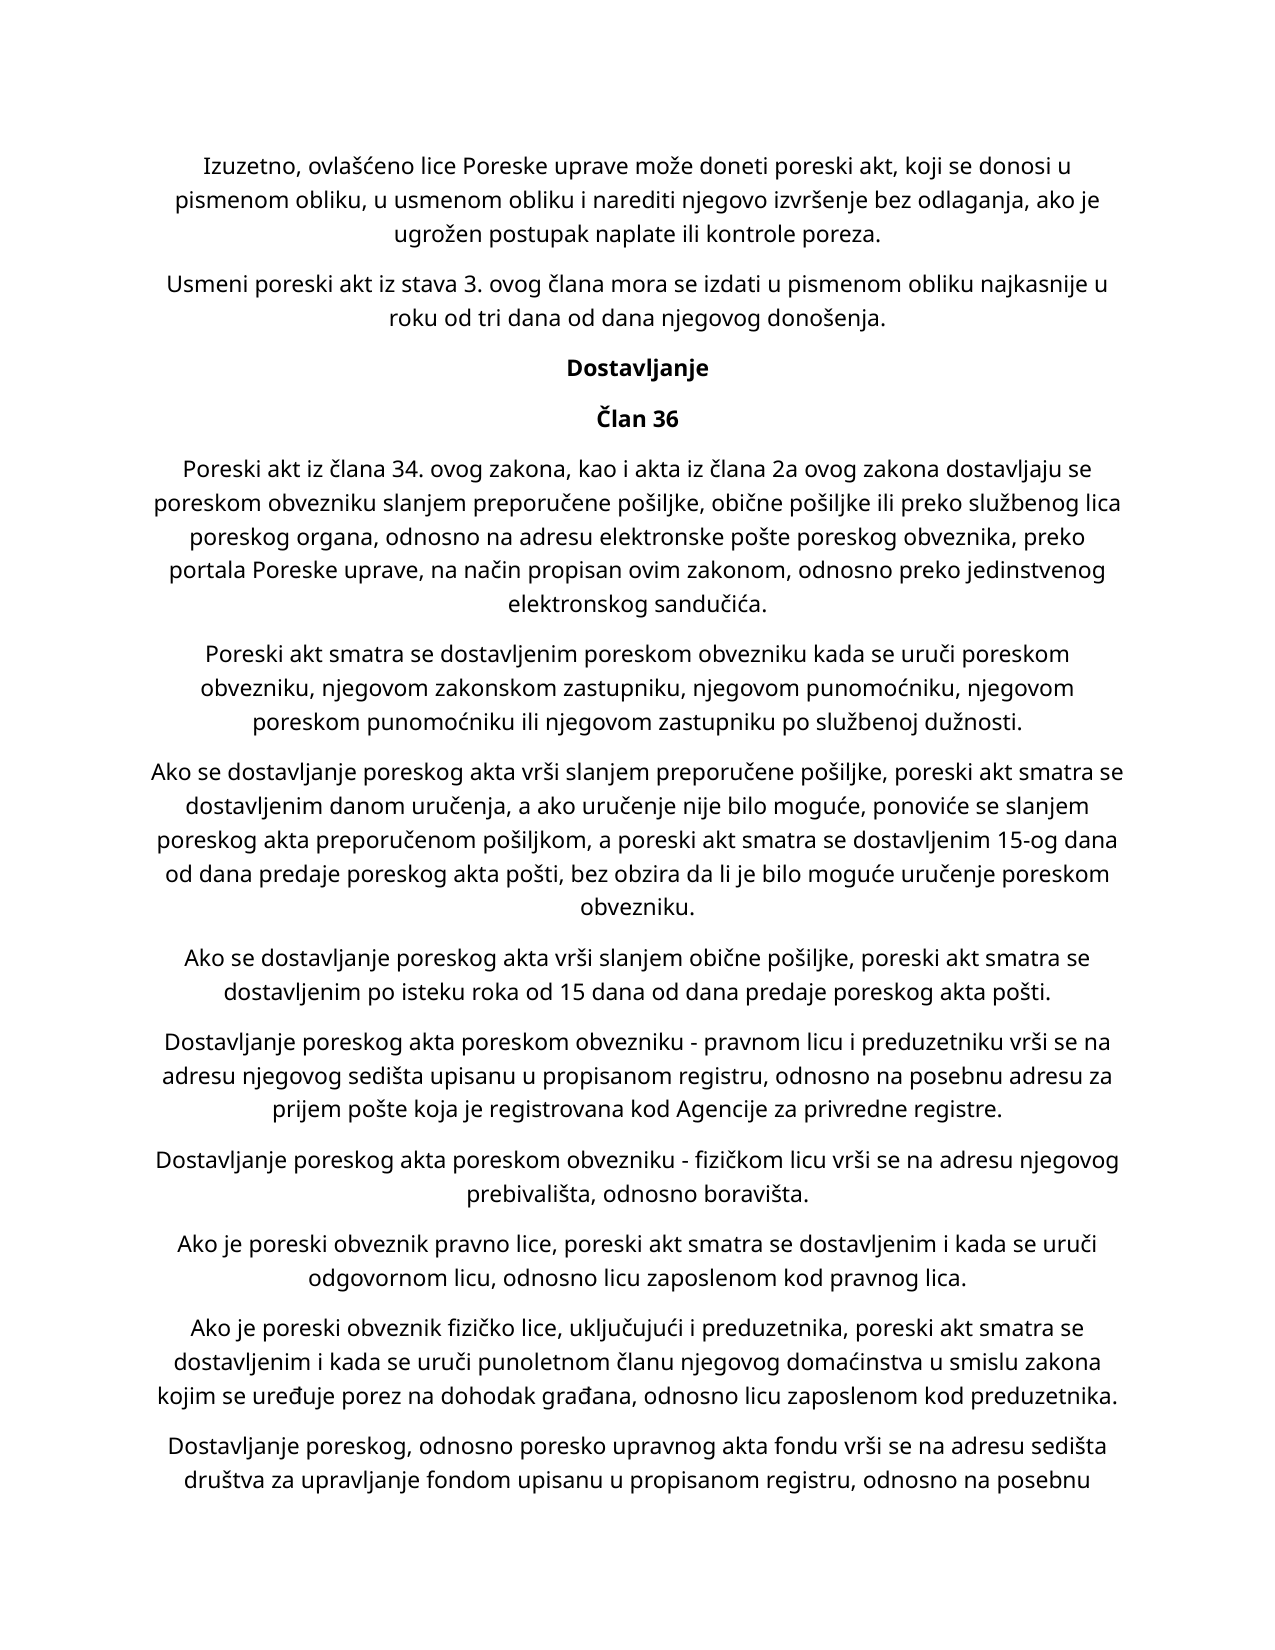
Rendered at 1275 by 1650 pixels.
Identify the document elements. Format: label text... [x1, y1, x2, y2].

text Ako se dostavljanje poreskog akta vrši slanjem preporučene pošiljke, poreski akt smatra se dostavljenim danom uručenja, a ako uručenje nije bilo moguće, ponoviće se slanjem poreskog akta preporučenom pošiljkom, a poreski akt smatra se dostavljenim 15-og dana od dana predaje poreskog akta pošti, bez obzira da li je bilo moguće uručenje poreskom obvezniku. [150, 756, 1125, 922]
text Ako se dostavljanje poreskog akta vrši slanjem obične pošiljke, poreski akt smatra se dostavljenim po isteku roka od 15 dana od dana predaje poreskog akta pošti. [150, 942, 1125, 1007]
text Ako je poreski obveznik fizičko lice, uključujući i preduzetnika, poreski akt smatra se dostavljenim i kada se uruči punoletnom članu njegovog domaćinstva u smislu zakona kojim se uređuje porez na dohodak građana, odnosno licu zaposlenom kod preduzetnika. [150, 1312, 1125, 1411]
text Poreski akt smatra se dostavljenim poreskom obvezniku kada se uruči poreskom obvezniku, njegovom zakonskom zastupniku, njegovom punomoćniku, njegovom poreskom punomoćniku ili njegovom zastupniku po službenoj dužnosti. [150, 638, 1125, 737]
text Dostavljanje poreskog akta poreskom obvezniku - fizičkom licu vrši se na adresu njegovog prebivališta, odnosno boravišta. [150, 1144, 1125, 1209]
text Dostavljanje [150, 352, 1125, 383]
text Izuzetno, ovlašćeno lice Poreske uprave može doneti poreski akt, koji se donosi u pismenom obliku, u usmenom obliku i narediti njegovo izvršenje bez odlaganja, ako je ugrožen postupak naplate ili kontrole poreza. [150, 150, 1125, 249]
text Ako je poreski obveznik pravno lice, poreski akt smatra se dostavljenim i kada se uruči odgovornom licu, odnosno licu zaposlenom kod pravnog lica. [150, 1228, 1125, 1293]
text Dostavljanje poreskog akta poreskom obvezniku - pravnom licu i preduzetniku vrši se na adresu njegovog sedišta upisanu u propisanom registru, odnosno na posebnu adresu za prijem pošte koja je registrovana kod Agencije za privredne registre. [150, 1026, 1125, 1124]
text Član 36 [150, 402, 1125, 434]
text Poreski akt iz člana 34. ovog zakona, kao i akta iz člana 2a ovog zakona dostavljaju se poreskom obvezniku slanjem preporučene pošiljke, obične pošiljke ili preko službenog lica poreskog organa, odnosno na adresu elektronske pošte poreskog obveznika, preko portala Poreske uprave, na način propisan ovim zakonom, odnosno preko jedinstvenog elektronskog sandučića. [150, 453, 1125, 619]
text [150, 1430, 1125, 1495]
text Usmeni poreski akt iz stava 3. ovog člana mora se izdati u pismenom obliku najkasnije u roku od tri dana od dana njegovog donošenja. [150, 268, 1125, 333]
